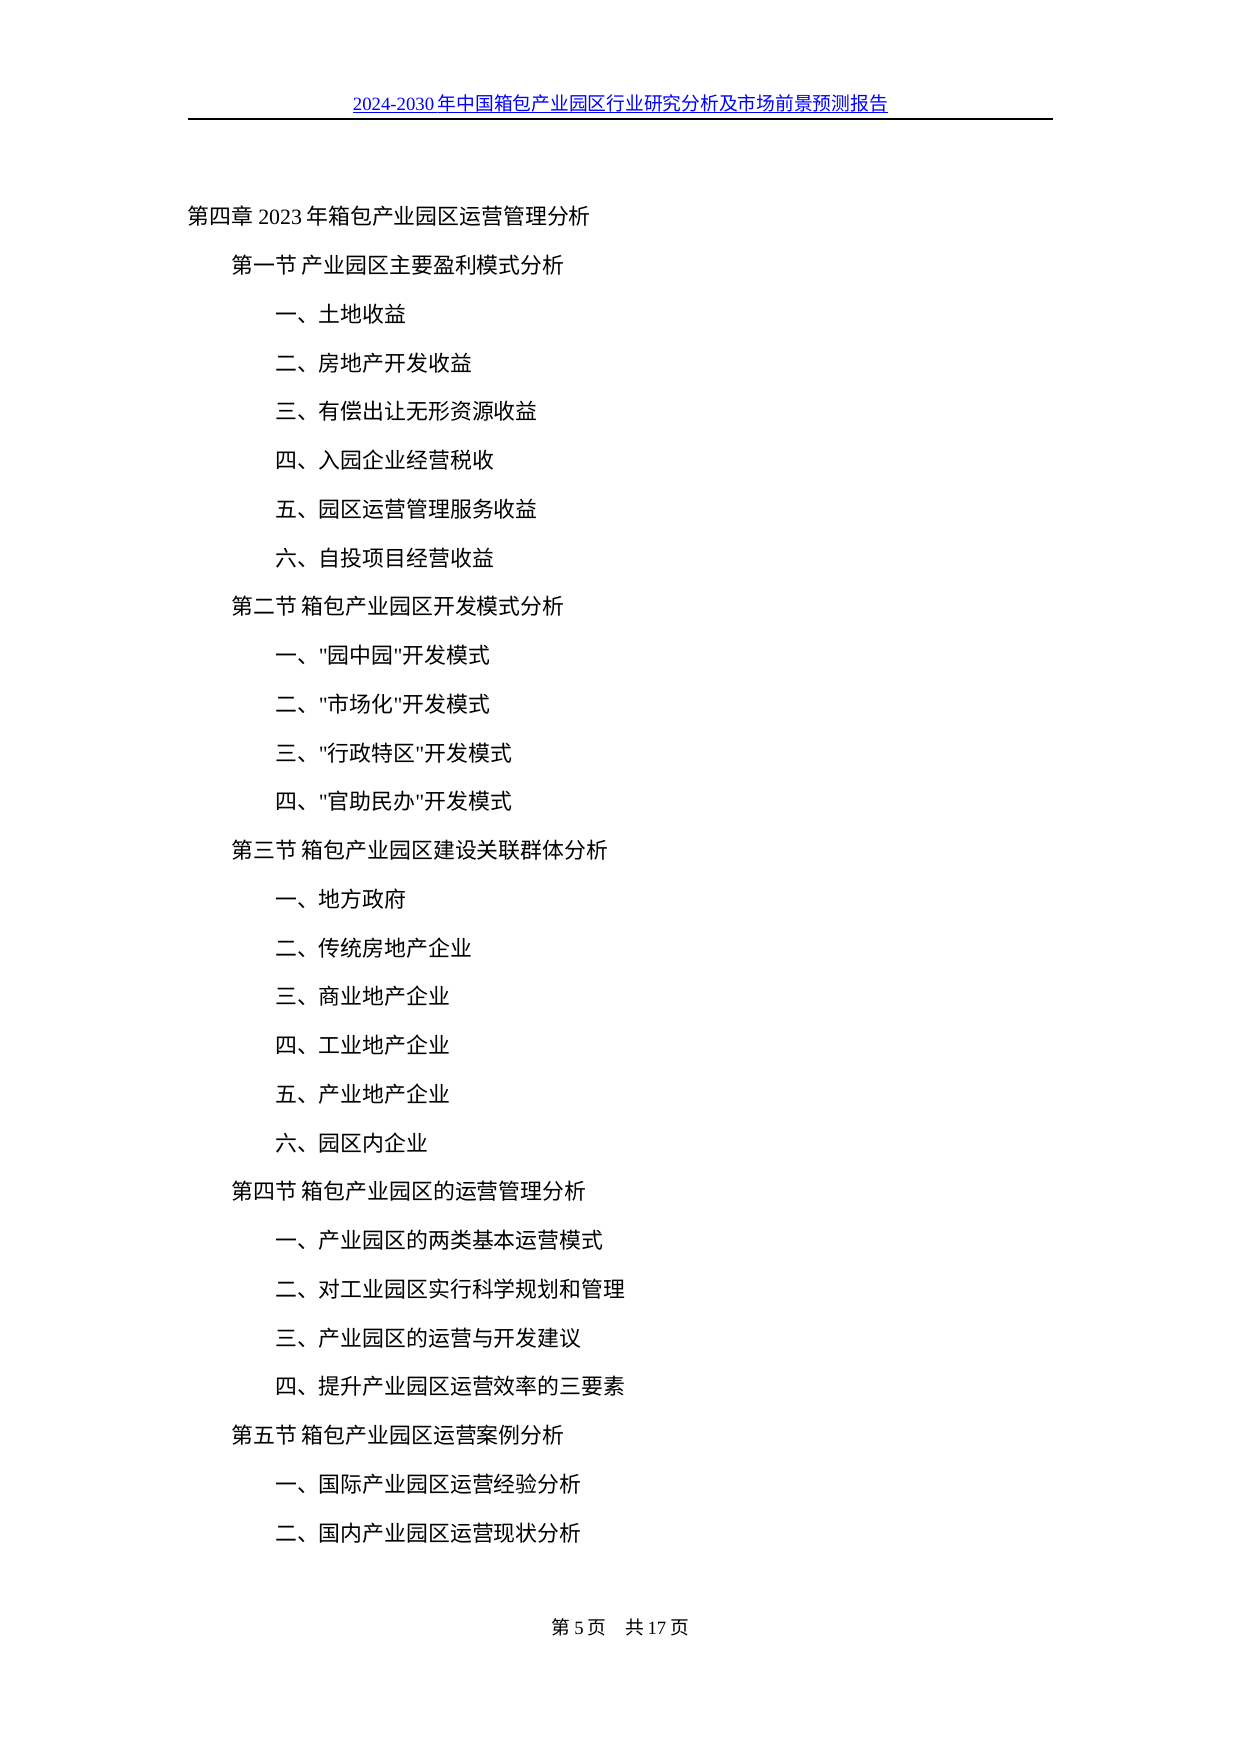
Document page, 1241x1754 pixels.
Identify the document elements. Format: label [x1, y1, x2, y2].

text [187, 150, 1053, 1548]
